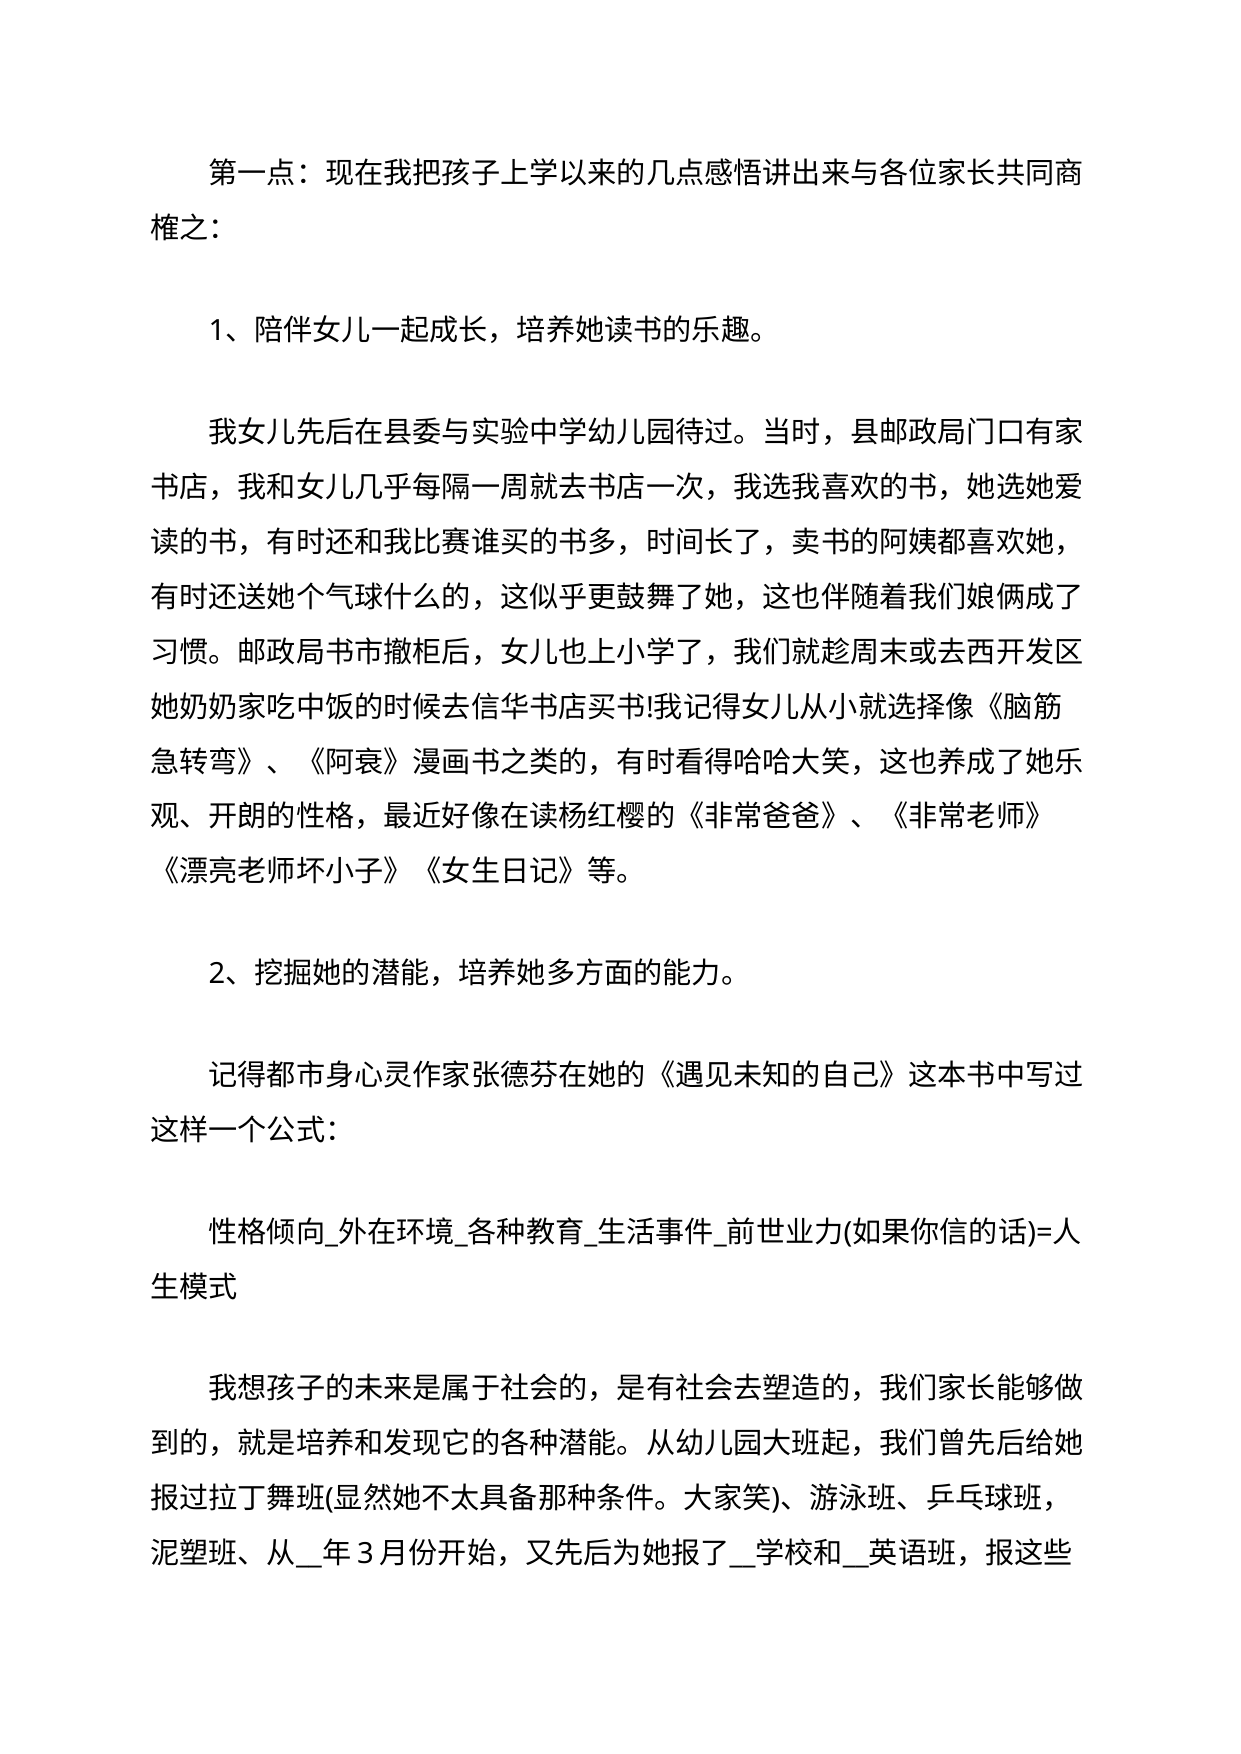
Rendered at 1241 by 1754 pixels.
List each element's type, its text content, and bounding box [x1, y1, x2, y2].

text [150, 1365, 1090, 1572]
text 2、挖掘她的潜能，培养她多方面的能力。 [150, 950, 1090, 992]
text 1、陪伴女儿一起成长，培养她读书的乐趣。 [150, 307, 1090, 349]
text 性格倾向_外在环境_各种教育_生活事件_前世业力(如果你信的话)=人生模式 [150, 1208, 1090, 1306]
text 第一点：现在我把孩子上学以来的几点感悟讲出来与各位家长共同商榷之： [150, 150, 1090, 247]
text 我女儿先后在县委与实验中学幼儿园待过。当时，县邮政局门口有家书店，我和女儿几乎每隔一周就去书店一次，我选我喜欢的书，她选她爱读的书，有时还和我比赛谁买的书多，时间长了，卖书的阿姨都喜欢她，有时还送她个气球什么的，这似乎更鼓舞了她，这也伴随着我们娘俩成了习惯。邮政局书市撤柜后，女儿也上小学了，我们就趁周末或去西开发区她奶奶家吃中饭的时候去信华书店买书!我记得女儿从小就选择像《脑筋急转弯》、《阿衰》漫画书之类的，有时看得哈哈大笑，这也养成了她乐观、开朗的性格，最近好像在读杨红樱的《非常爸爸》、《非常老师》《漂亮老师坏小子》《女生日记》等。 [150, 409, 1090, 890]
text 记得都市身心灵作家张德芬在她的《遇见未知的自己》这本书中写过这样一个公式： [150, 1052, 1090, 1149]
